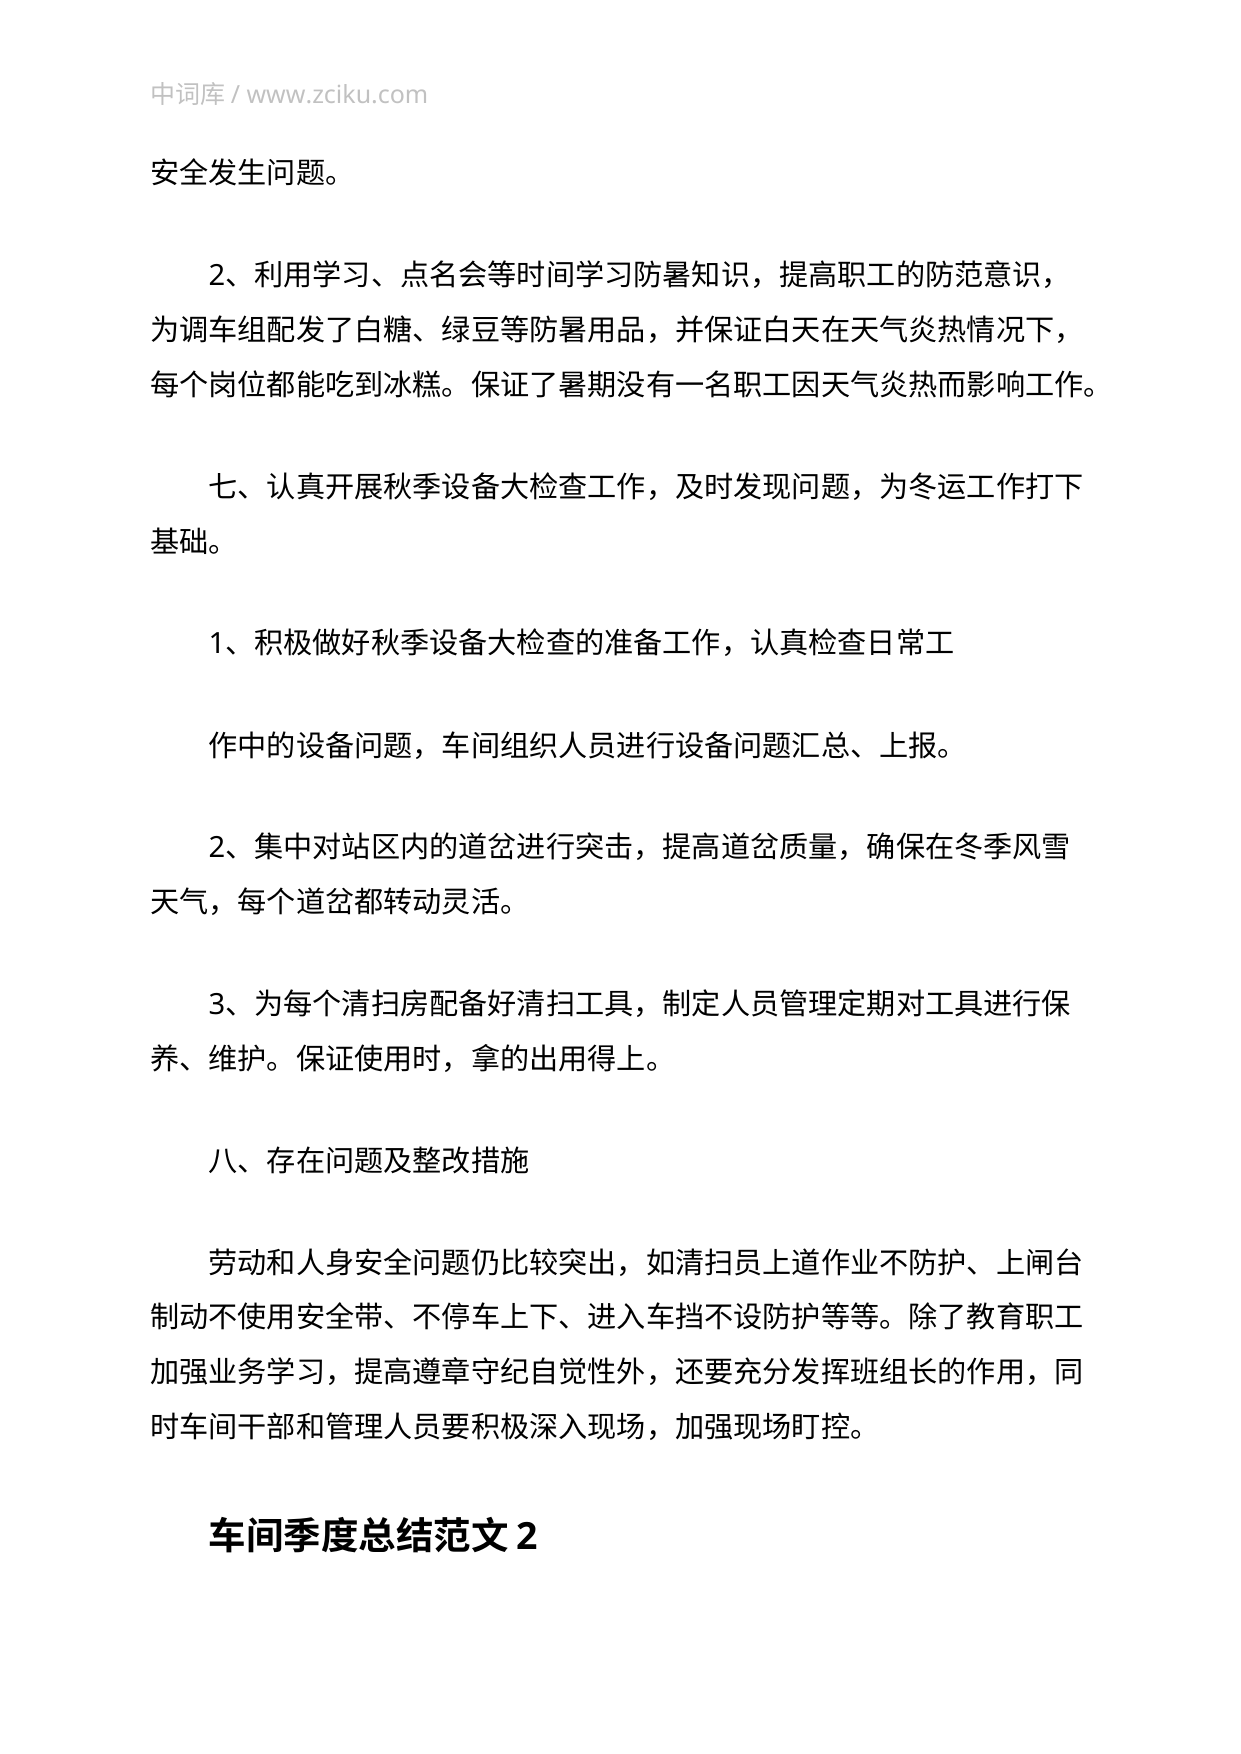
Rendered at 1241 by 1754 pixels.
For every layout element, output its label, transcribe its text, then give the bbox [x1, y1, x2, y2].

text 劳动和人身安全问题仍比较突出，如清扫员上道作业不防护、上闸台制动不使用安全带、不停车上下、进入车挡不设防护等等。除了教育职工加强业务学习，提高遵章守纪自觉性外，还要充分发挥班组长的作用，同时车间干部和管理人员要积极深入现场，加强现场盯控。 [150, 1239, 1090, 1446]
text 2、利用学习、点名会等时间学习防暑知识，提高职工的防范意识，为调车组配发了白糖、绿豆等防暑用品，并保证白天在天气炎热情况下，每个岗位都能吃到冰糕。保证了暑期没有一名职工因天气炎热而影响工作。 [150, 252, 1090, 404]
text 八、存在问题及整改措施 [150, 1137, 1090, 1180]
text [150, 150, 1090, 192]
text 3、为每个清扫房配备好清扫工具，制定人员管理定期对工具进行保养、维护。保证使用时，拿的出用得上。 [150, 981, 1090, 1078]
text 2、集中对站区内的道岔进行突击，提高道岔质量，确保在冬季风雪天气，每个道岔都转动灵活。 [150, 824, 1090, 921]
text 作中的设备问题，车间组织人员进行设备问题汇总、上报。 [150, 722, 1090, 764]
text 七、认真开展秋季设备大检查工作，及时发现问题，为冬运工作打下基础。 [150, 463, 1090, 561]
text 车间季度总结范文2 [150, 1506, 1090, 1560]
text 1、积极做好秋季设备大检查的准备工作，认真检查日常工 [150, 620, 1090, 662]
